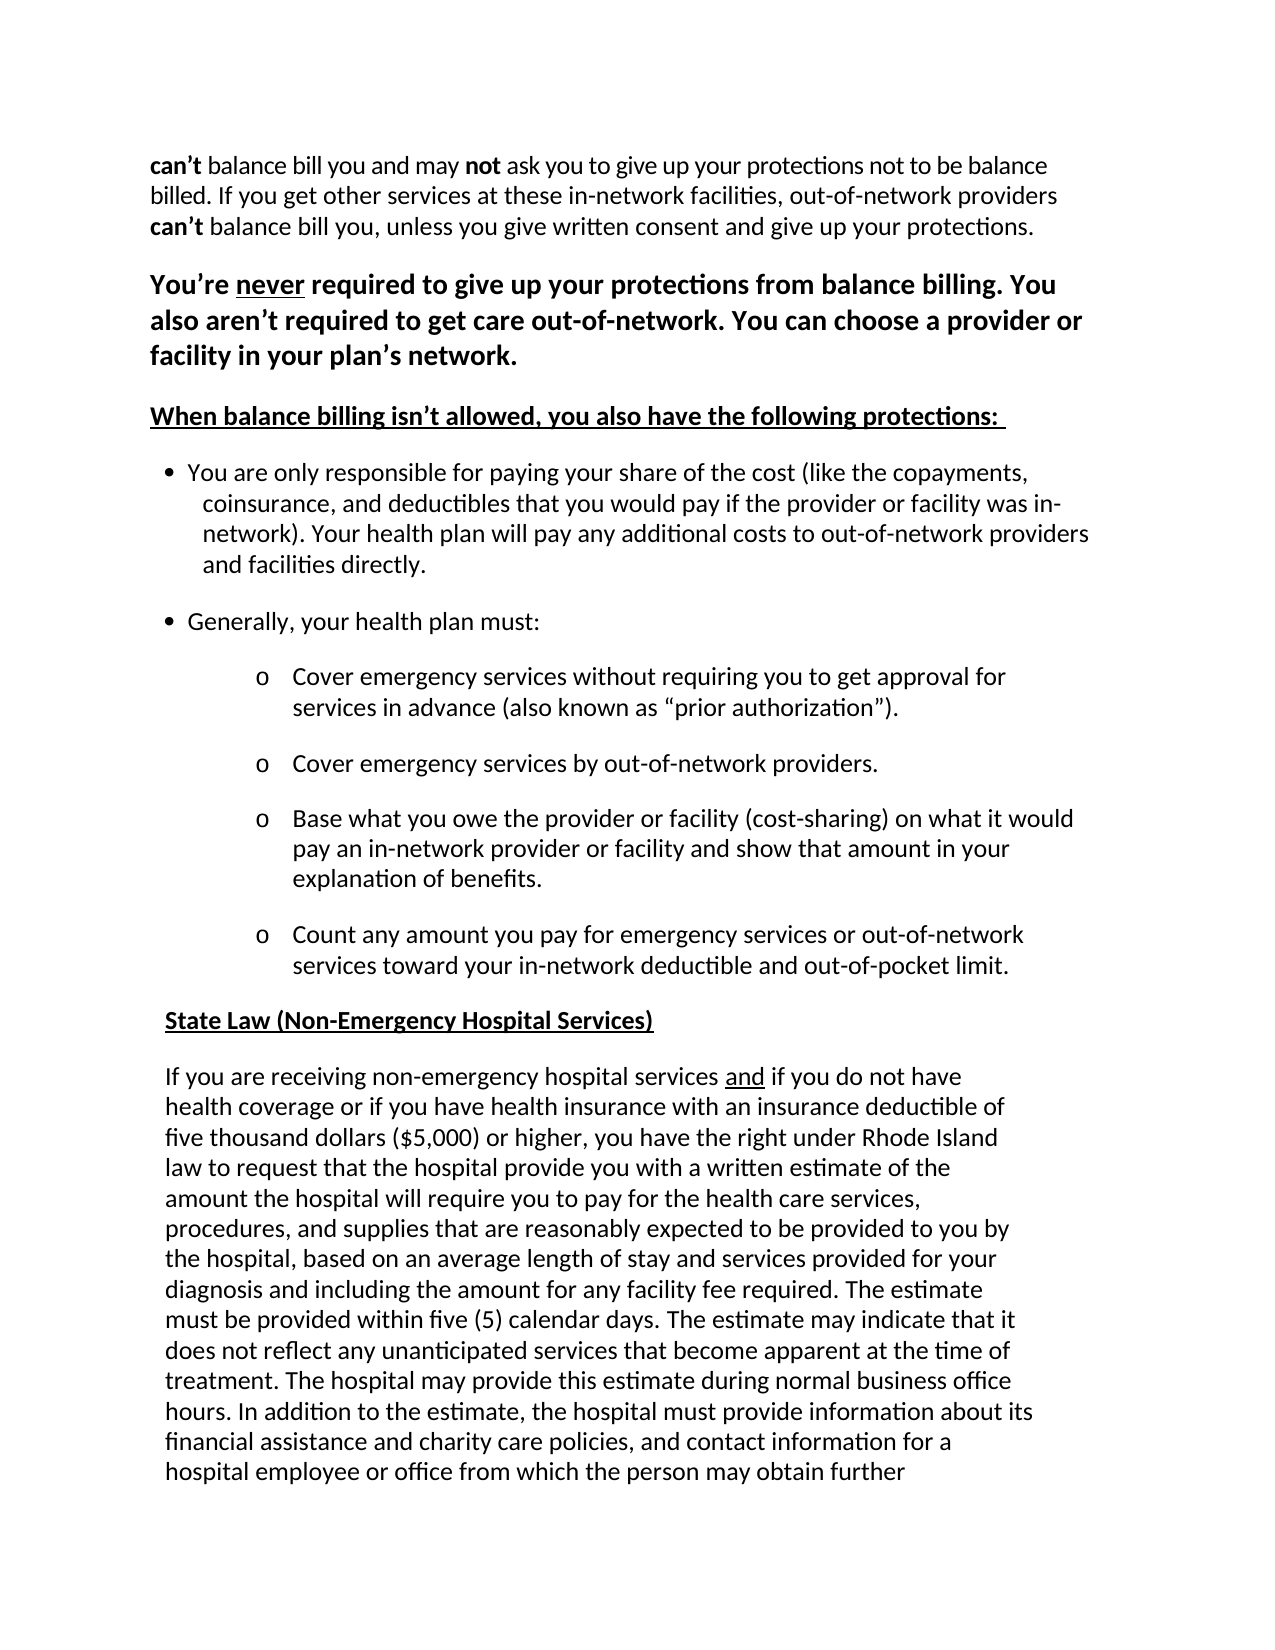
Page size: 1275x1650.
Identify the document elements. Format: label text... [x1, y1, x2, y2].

list Base what you owe the provider or facility (cost-sharing) on what it would pay an in-network provider or facility and show that amount in your explanation of benefits. [255, 803, 1087, 894]
list Generally, your health plan must: [165, 609, 1125, 636]
text You’re never required to give up your protections from balance billing. You also aren’t required to get care out-of-network. You can choose a provider or facility in your plan’s network. [150, 266, 1110, 373]
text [150, 150, 1110, 241]
list Count any amount you pay for emergency services or out-of-network services toward your in-network deductible and out-of-pocket limit. [255, 919, 1057, 980]
list Cover emergency services by out-of-network providers. [255, 752, 1125, 778]
list You are only responsible for paying your share of the cost (like the copayments, coinsurance, and deductibles that you would pay if the provider or facility was in-network). Your health plan will pay any additional costs to out-of-network providers and facilities directly. [165, 457, 1102, 579]
text State Law (Non-Emergency Hospital Services) [165, 1005, 1035, 1036]
list Cover emergency services without requiring you to get approval for services in advance (also known as “prior authorization”). [255, 661, 1065, 722]
text When balance billing isn’t allowed, you also have the following protections: [150, 403, 1125, 431]
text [165, 1061, 1035, 1487]
